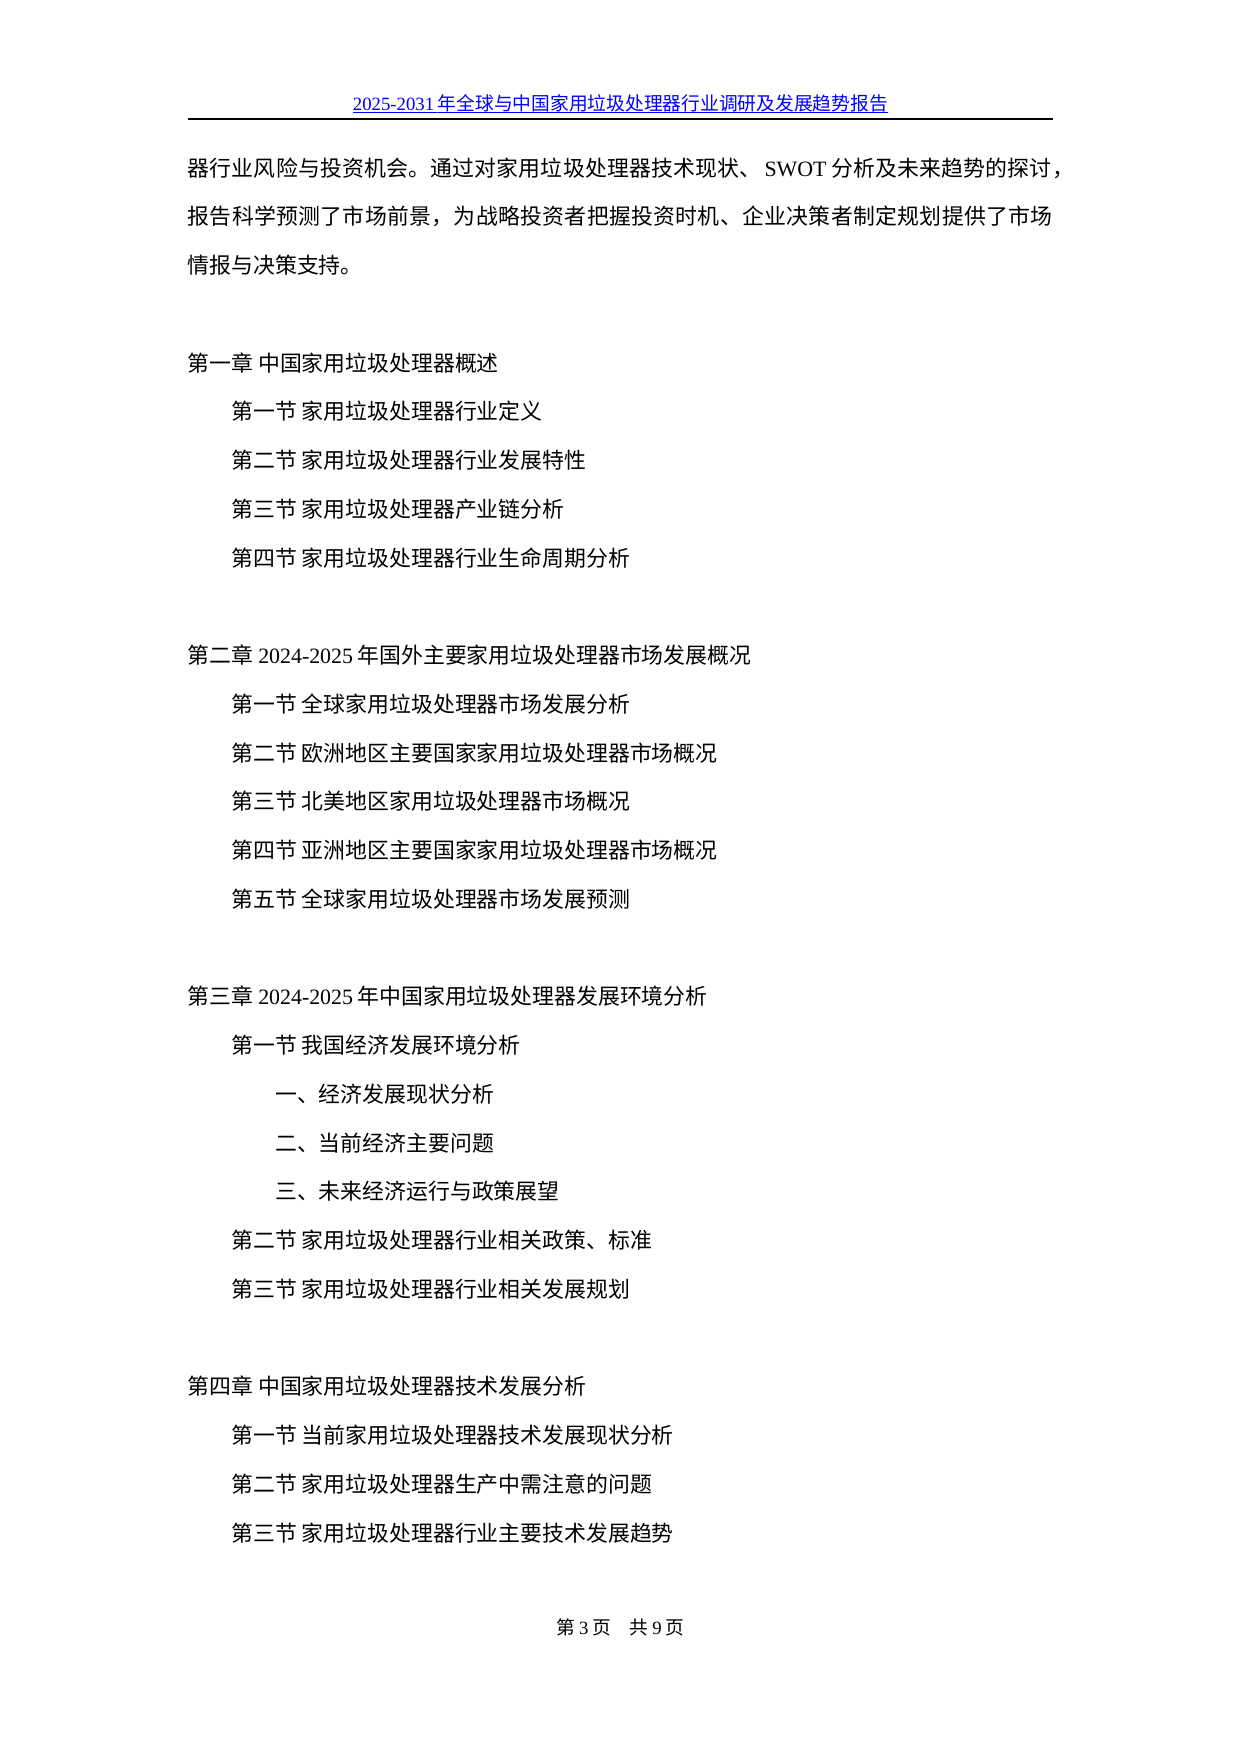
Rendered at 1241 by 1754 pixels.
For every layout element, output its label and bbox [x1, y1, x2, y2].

text [187, 150, 1053, 1548]
